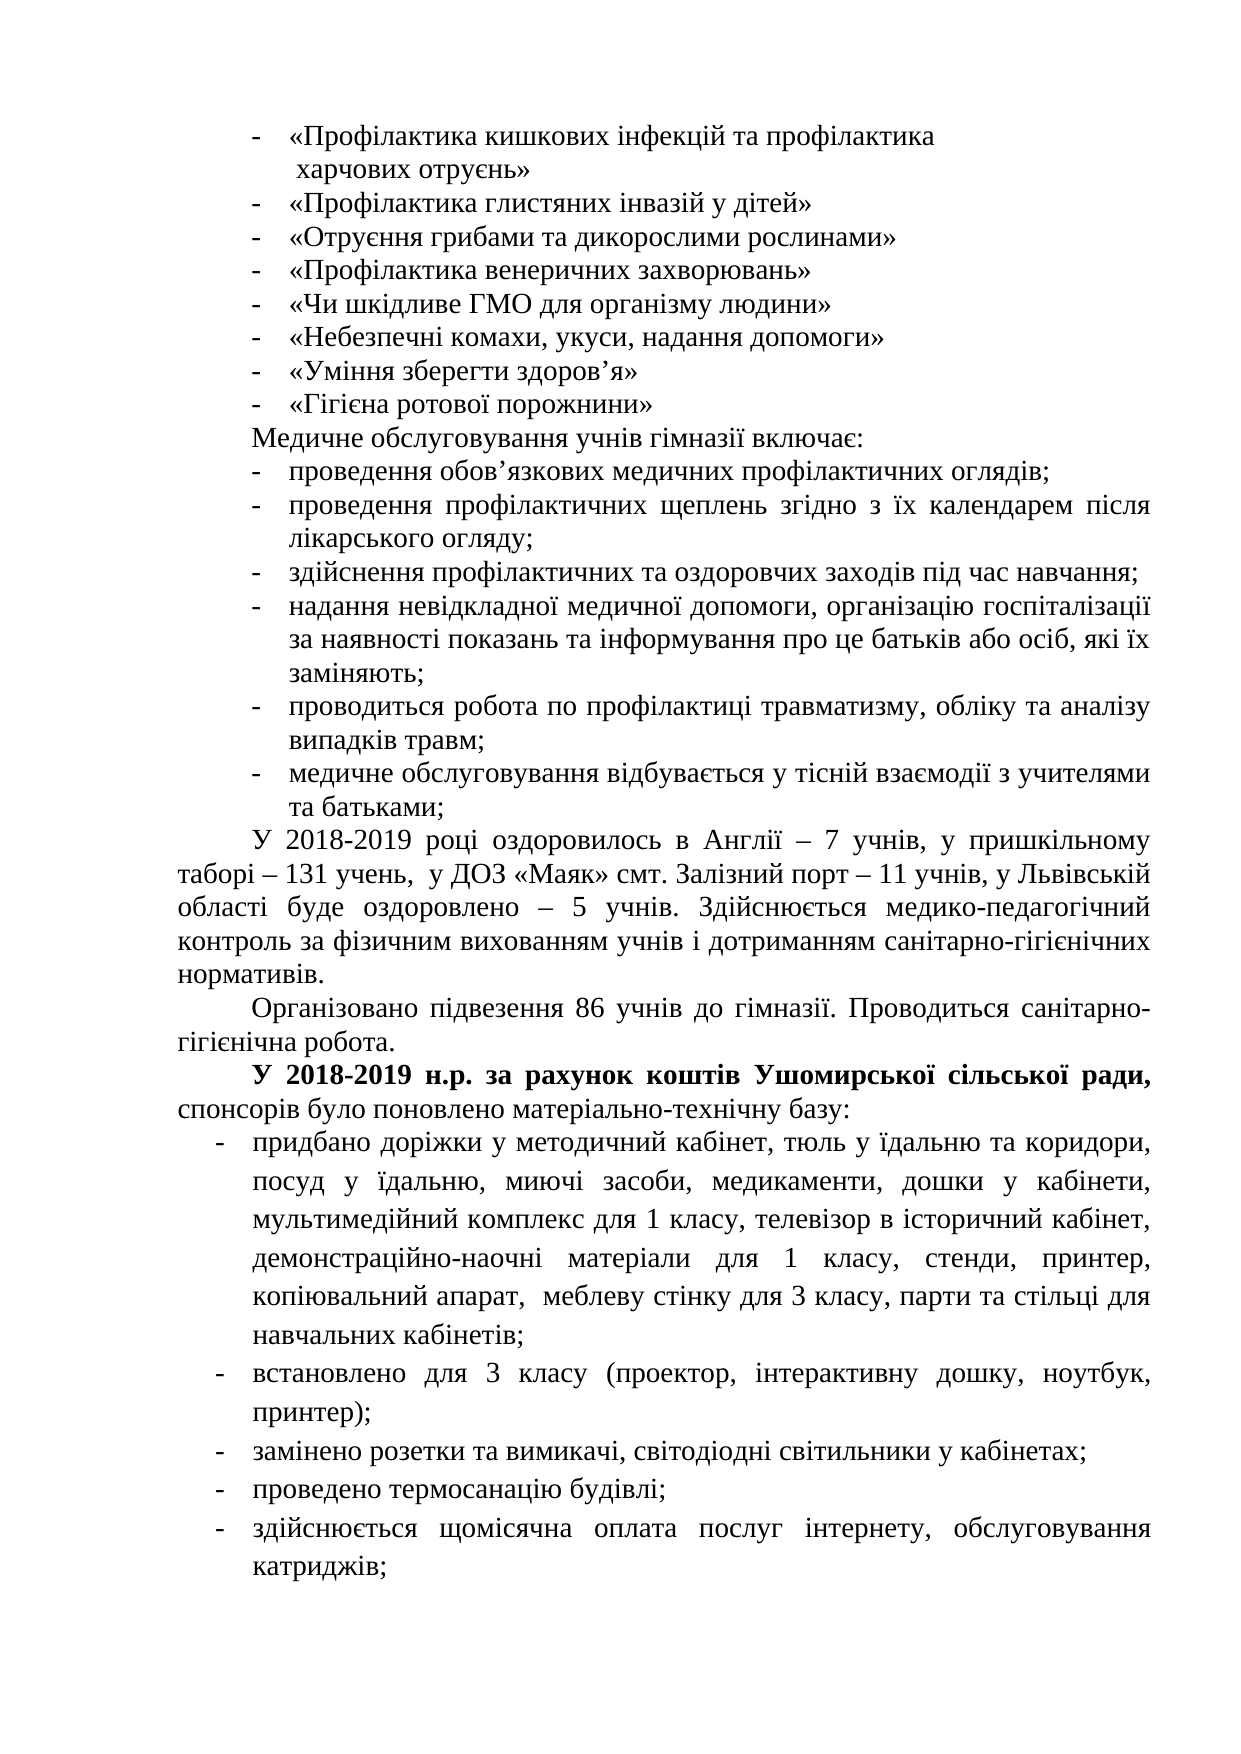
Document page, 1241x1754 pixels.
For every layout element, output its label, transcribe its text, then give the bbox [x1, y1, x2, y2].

list «Профілактика глистяних інвазій у дітей» [251, 185, 1152, 219]
list «Профілактика кишкових інфекцій та профілактика [251, 118, 1152, 152]
list «Уміння зберегти здоров’я» [251, 353, 1152, 386]
list встановлено для 3 класу (проектор, інтерактивну дошку, ноутбук, принтер); [215, 1356, 1152, 1428]
list «Отруєння грибами та дикорослими рослинами» [251, 219, 1152, 252]
list проведено термосанацію будівлі; [215, 1471, 1152, 1505]
list «Гігієна ротової порожнини» [251, 386, 1152, 420]
list проводиться робота по профілактиці травматизму, обліку та аналізу випадків травм; [251, 688, 1152, 755]
text Організовано підвезення 86 учнів до гімназії. Проводиться санітарно-гігієнічна робота. [177, 990, 1152, 1057]
list медичне обслуговування відбувається у тісній взаємодії з учителями та батьками; [251, 755, 1152, 822]
text Медичне обслуговування учнів гімназії включає: [251, 420, 1152, 453]
list замінено розетки та вимикачі, світодіодні світильники у кабінетах; [215, 1433, 1152, 1466]
list проведення профілактичних щеплень згідно з їх календарем після лікарського огляду; [251, 487, 1152, 554]
list «Профілактика венеричних захворювань» [251, 252, 1152, 286]
list «Небезпечні комахи, укуси, надання допомоги» [251, 319, 1152, 353]
text харчових отруєнь» [288, 152, 1152, 185]
list здійснюється щомісячна оплата послуг інтернету, обслуговування катриджів; [215, 1510, 1152, 1582]
list надання невідкладної медичної допомоги, організацію госпіталізації за наявності показань та інформування про це батьків або осіб, які їх заміняють; [251, 588, 1152, 688]
text У 2018-2019 році оздоровилось в Англії – 7 учнів, у пришкільному таборі – 131 учень, у ДОЗ «Маяк» смт. Залізний порт – 11 учнів, у Львівській області буде оздоровлено – 5 учнів. Здійснюється медико-педагогічний контроль за фізичним вихованням учнів і дотриманням санітарно-гігієнічних нормативів. [177, 822, 1152, 990]
list придбано доріжки у методичний кабінет, тюль у їдальню та коридори, посуд у їдальню, миючі засоби, медикаменти, дошки у кабінети, мультимедійний комплекс для 1 класу, телевізор в історичний кабінет, демонстраційно-наочні матеріали для 1 класу, стенди, принтер, копіювальний апарат, меблеву стінку для 3 класу, парти та стільці для навчальних кабінетів; [215, 1124, 1152, 1351]
list проведення обов’язкових медичних профілактичних оглядів; [251, 453, 1152, 487]
list здійснення профілактичних та оздоровчих заходів під час навчання; [251, 554, 1152, 588]
text У 2018-2019 н.р. за рахунок коштів Ушомирської сільської ради, спонсорів було поновлено матеріально-технічну базу: [177, 1057, 1152, 1124]
list «Чи шкідливе ГМО для організму людини» [251, 286, 1152, 319]
